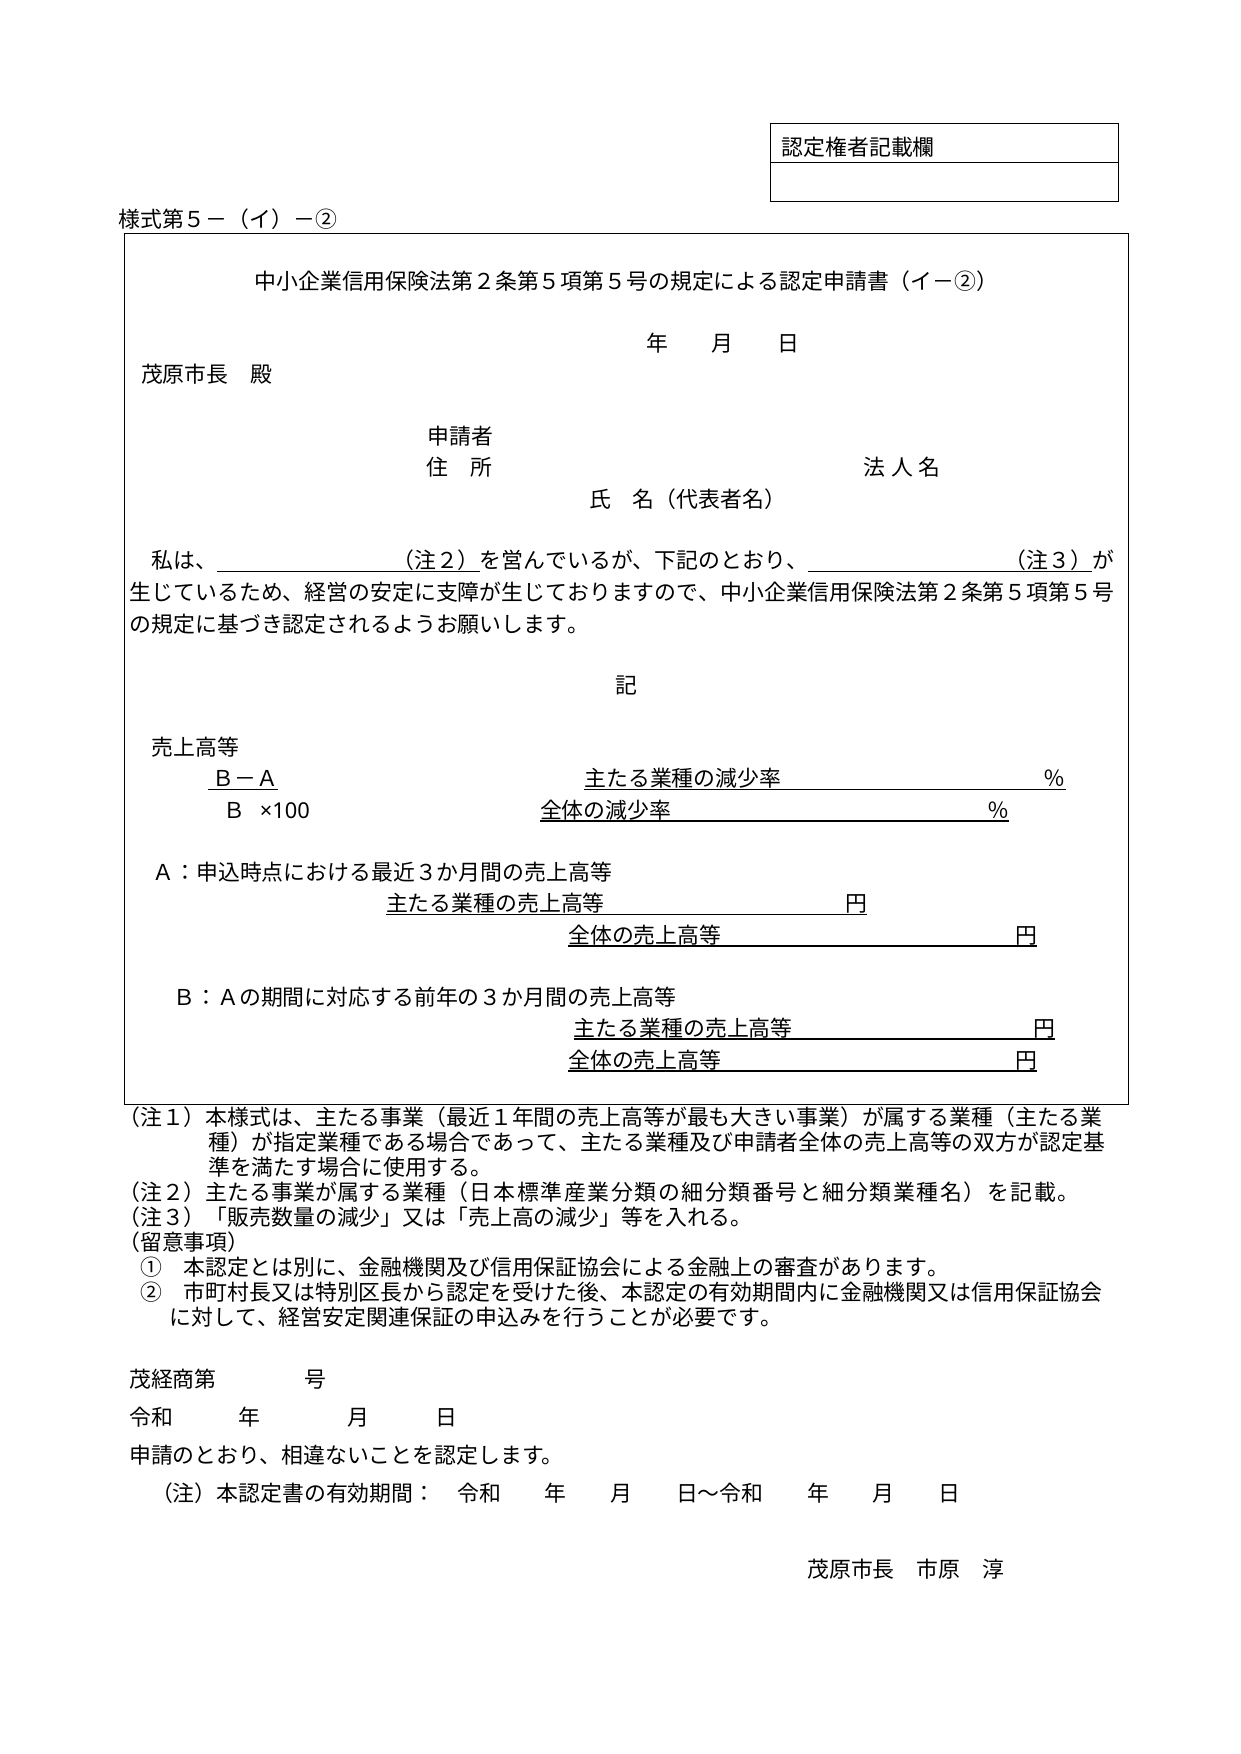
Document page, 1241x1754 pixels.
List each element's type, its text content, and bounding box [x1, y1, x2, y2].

table_header 中小企業信用保険法第２条第５項第５号の規定による認定申請書（イ－②） 年 月 日 茂原市長 殿 申請者 住所 法人名 氏名（代表者名） 私は、 （注２）を営んでいるが、下記のとおり、 （注３）が生じているため、経営の安定に支障が生じておりますので、中小企業信用保険法第２条第５項第５号の規定に基づき認定されるようお願いします。 記 売上高等 Ｂ－Ａ 主たる業種の減少率 ％ Ｂ ×100 全体の減少率 ％ Ａ：申込時点における最近３か月間の売上高等 主たる業種の売上高等 円 全体の売上高等 円 Ｂ：Ａの期間に対応する前年の３か月間の売上高等 主たる業種の売上高等 円 全体の売上高等 円 [125, 234, 1128, 1104]
table_header 茂経商第 号 令和 年 月 日 申請のとおり、相違ないことを認定します。 （注）本認定書の有効期間： 令和 年 月 日～令和 年 月 日 茂原市長 市原 淳 [118, 1355, 1118, 1584]
text （注３）「販売数量の減少」又は「売上高の減少」等を入れる。 [118, 1205, 1122, 1230]
text ① 本認定とは別に、金融機関及び信用保証協会による金融上の審査があります。 [118, 1255, 1122, 1280]
text ② 市町村長又は特別区長から認定を受けた後、本認定の有効期間内に金融機関又は信用保証協会に対して、経営安定関連保証の申込みを行うことが必要です。 [118, 1280, 1122, 1330]
text 様式第５－（イ）－② [118, 202, 1122, 233]
text （注２）主たる事業が属する業種（日本標準産業分類の細分類番号と細分類業種名）を記載。 [118, 1180, 1122, 1205]
table_cell [771, 163, 1118, 201]
text （留意事項） [118, 1230, 1122, 1255]
table_header 認定権者記載欄 [771, 124, 1118, 162]
text （注１）本様式は、主たる事業（最近１年間の売上高等が最も大きい事業）が属する業種（主たる業種）が指定業種である場合であって、主たる業種及び申請者全体の売上高等の双方が認定基準を満たす場合に使用する。 [118, 1105, 1122, 1180]
